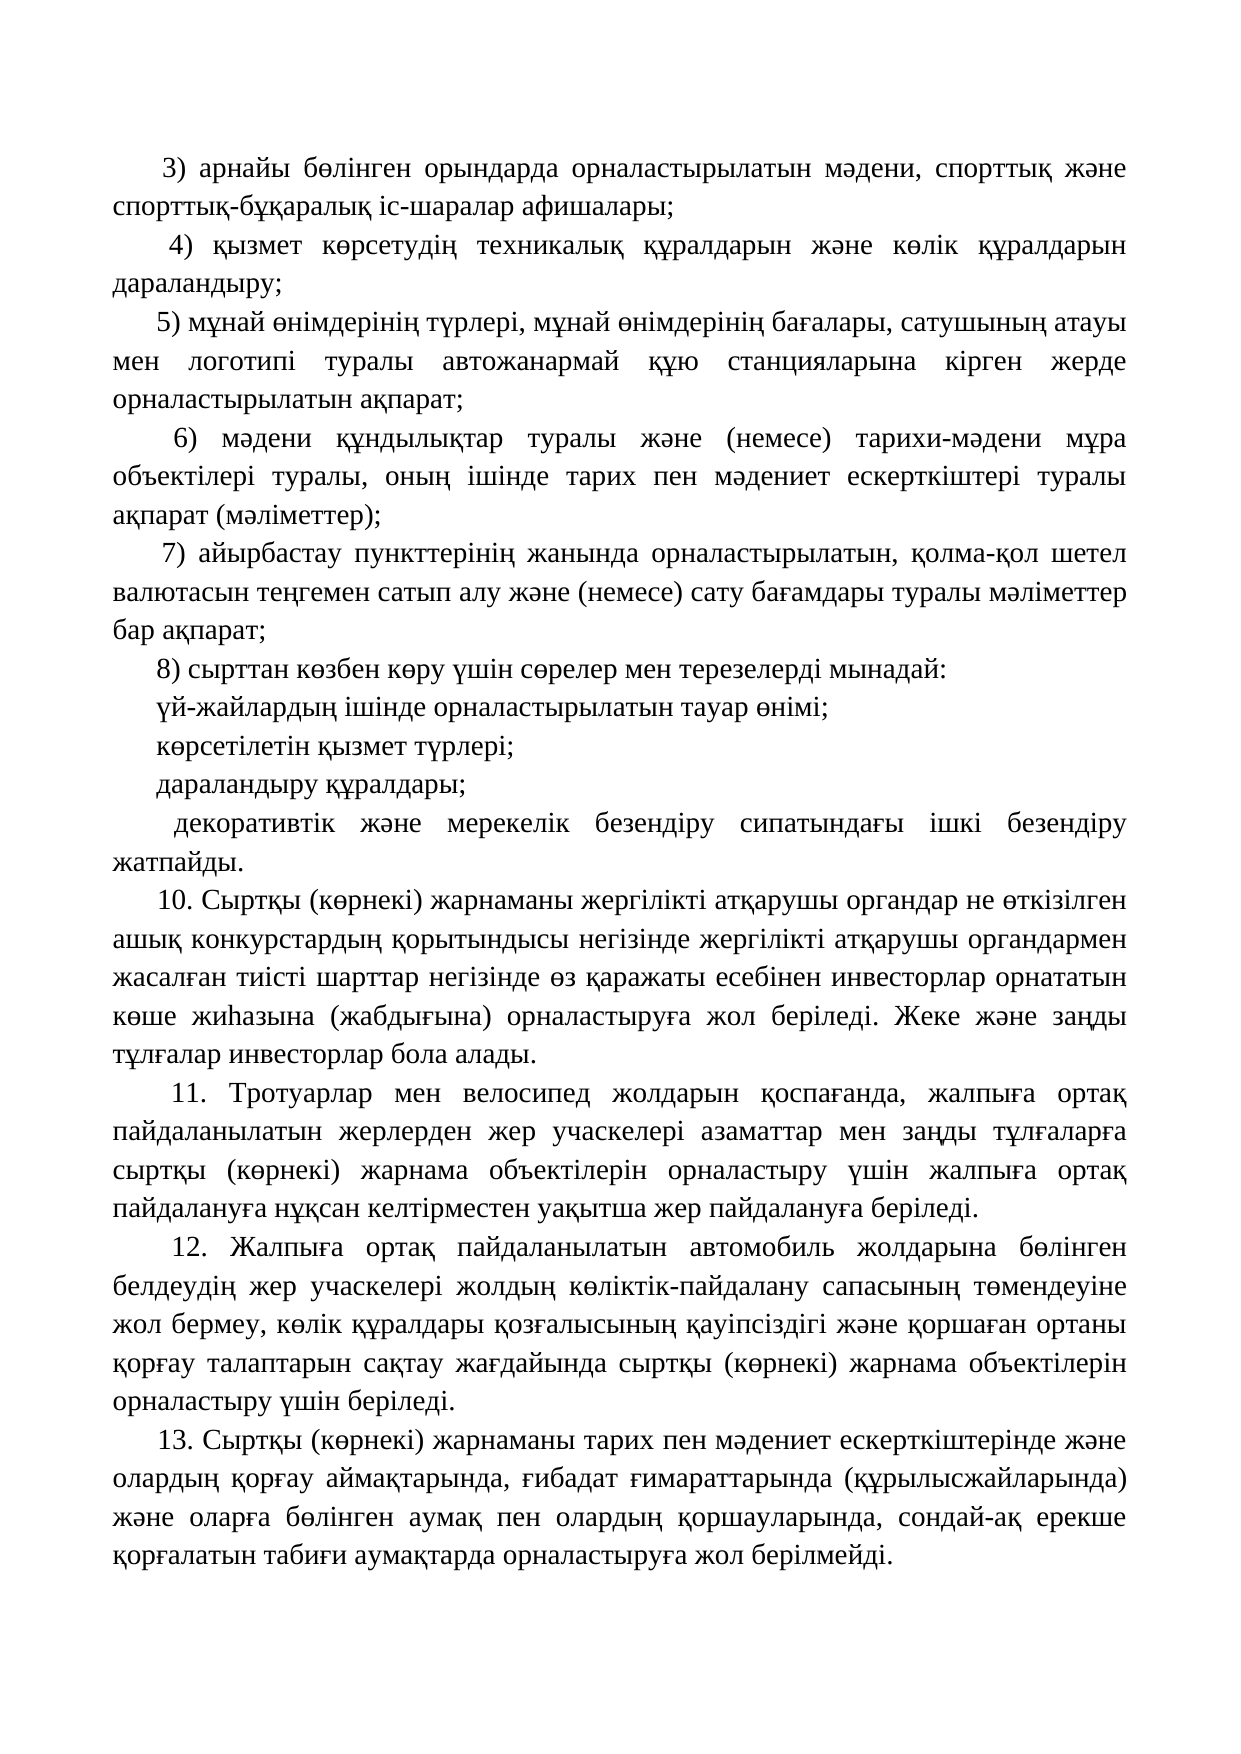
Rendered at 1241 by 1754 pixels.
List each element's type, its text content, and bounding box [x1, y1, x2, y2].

text 11. Тротуарлар мен велосипед жолдарын қоспағанда, жалпыға ортақ пайдаланылатын жерлерден жер учаскелері азаматтар мен заңды тұлғаларға сыртқы (көрнекі) жарнама объектілерін орналастыру үшін жалпыға ортақ пайдалануға нұқсан келтірместен уақытша жер пайдалануға беріледі. [112, 1075, 1128, 1224]
text 13. Сыртқы (көрнекi) жарнаманы тарих пен мәдениет ескерткiштерiнде және олардың қорғау аймақтарында, ғибадат ғимараттарында (құрылысжайларында) және оларға бөлінген аумақ пен олардың қоршауларында, сондай-ақ ерекше қорғалатын табиғи аумақтарда орналастыруға жол берілмейді. [112, 1422, 1128, 1571]
text үй-жайлардың ішінде орналастырылатын тауар өнімі; [112, 689, 1128, 723]
text декоративтік және мерекелік безендіру сипатындағы ішкі безендіру жатпайды. [112, 805, 1128, 877]
text 3) арнайы бөлінген орындарда орналастырылатын мәдени, спорттық және спорттық-бұқаралық іс-шаралар афишалары; [112, 150, 1128, 222]
text 7) айырбастау пункттерінің жанында орналастырылатын, қолма-қол шетел валютасын теңгемен сатып алу және (немесе) сату бағамдары туралы мәліметтер бар ақпарат; [112, 535, 1128, 646]
text 5) мұнай өнімдерінің түрлері, мұнай өнімдерінің бағалары, сатушының атауы мен логотипі туралы автожанармай құю станцияларына кірген жерде орналастырылатын ақпарат; [112, 304, 1128, 415]
text 4) қызмет көрсетудің техникалық құралдарын және көлік құралдарын дараландыру; [112, 227, 1128, 299]
text 12. Жалпыға ортақ пайдаланылатын автомобиль жолдарына бөлінген белдеудің жер учаскелері жолдың көліктік-пайдалану сапасының төмендеуіне жол бермеу, көлік құралдары қозғалысының қауіпсіздігі және қоршаған ортаны қорғау талаптарын сақтау жағдайында сыртқы (көрнекі) жарнама объектілерін орналастыру үшін беріледі. [112, 1229, 1128, 1417]
text 8) сырттан көзбен көру үшін сөрелер мен терезелерді мынадай: [112, 651, 1128, 684]
text көрсетілетін қызмет түрлері; [112, 728, 1128, 762]
text дараландыру құралдары; [112, 767, 1128, 800]
text 10. Сыртқы (көрнекi) жарнаманы жергілікті атқарушы органдар не өткізілген ашық конкурстардың қорытындысы негізінде жергілікті атқарушы органдармен жасалған тиісті шарттар негізінде өз қаражаты есебінен инвесторлар орнататын көше жиһазына (жабдығына) орналастыруға жол беріледі. Жеке және заңды тұлғалар инвесторлар бола алады. [112, 882, 1128, 1070]
text 6) мәдени құндылықтар туралы және (немесе) тарихи-мәдени мұра объектілері туралы, оның ішінде тарих пен мәдениет ескерткiштерi туралы ақпарат (мәліметтер); [112, 420, 1128, 530]
